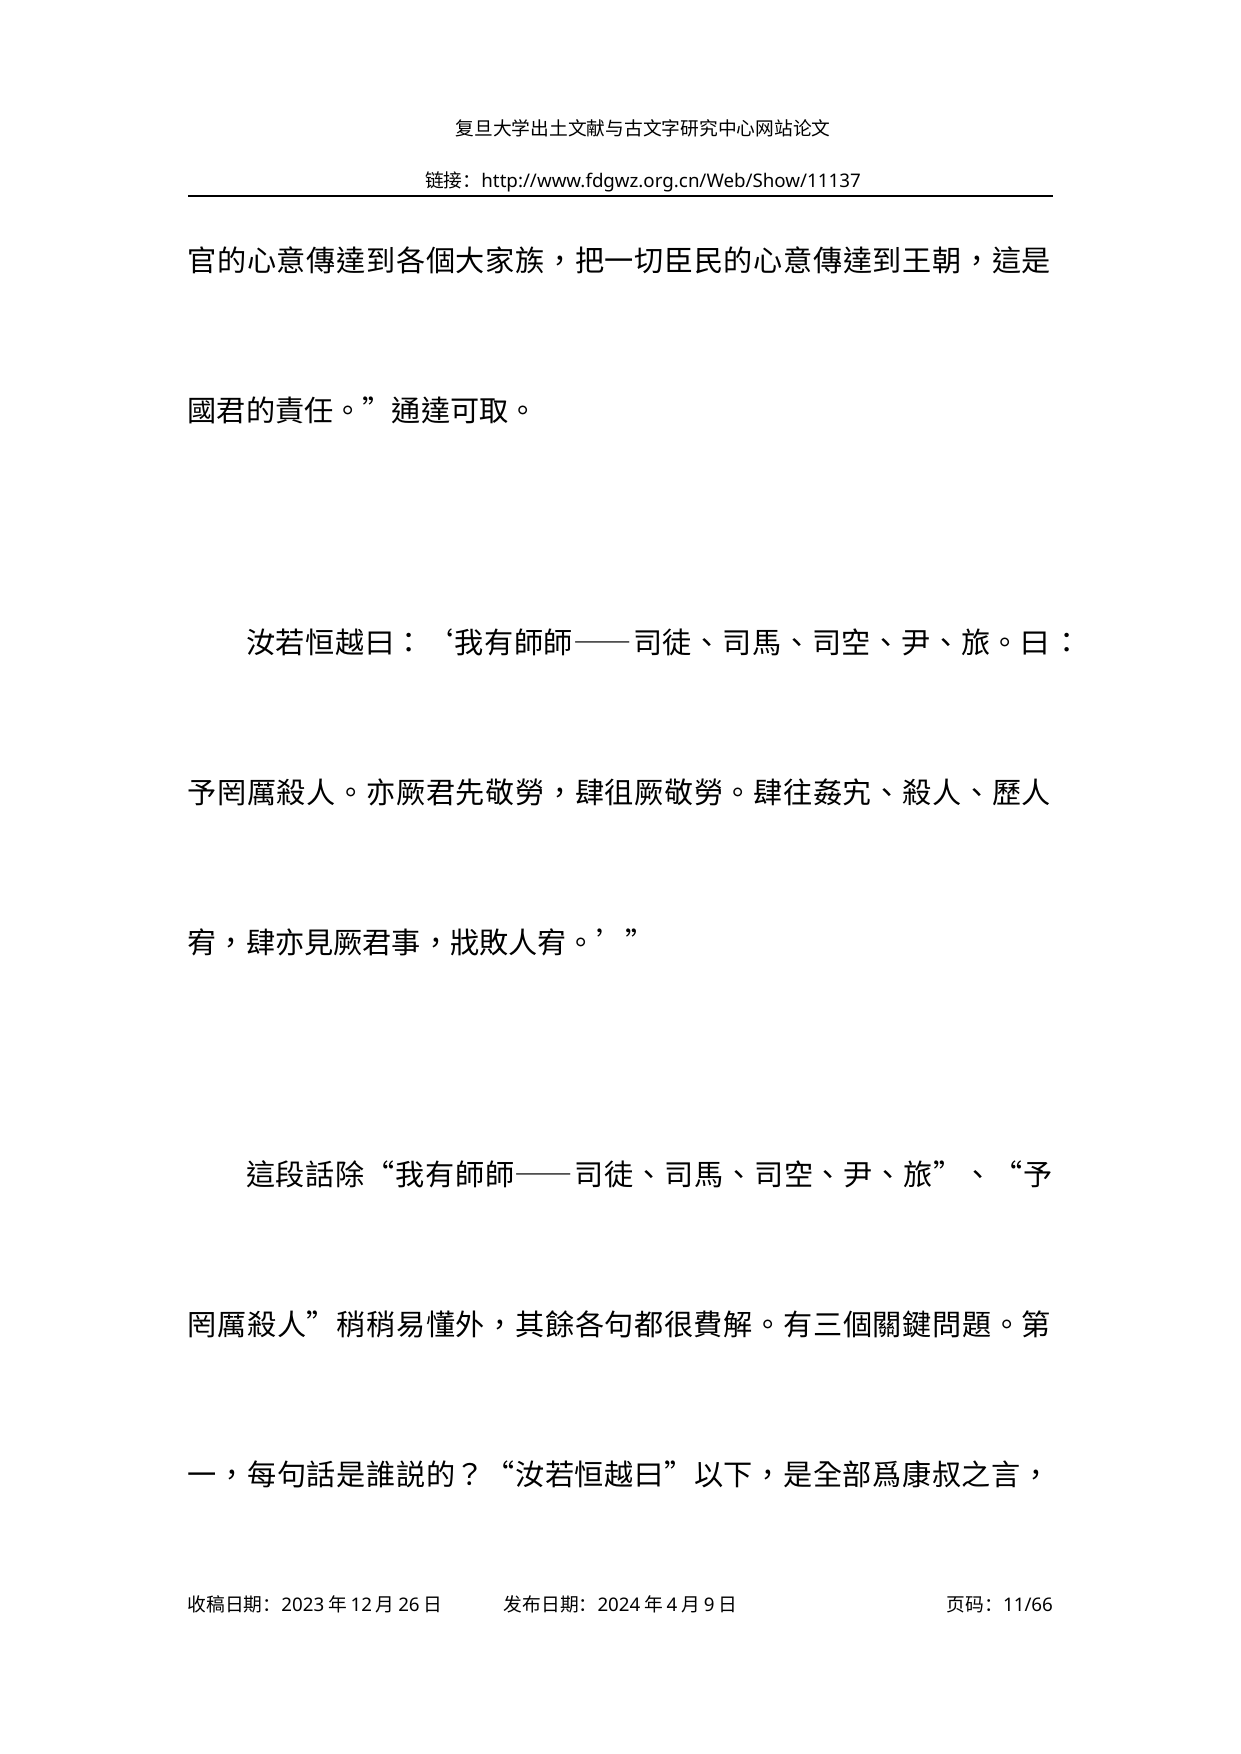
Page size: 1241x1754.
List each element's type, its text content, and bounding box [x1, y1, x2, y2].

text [187, 222, 1053, 447]
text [187, 1136, 1053, 1511]
text 汝若恒越曰：‘我有師師——司徒、司馬、司空、尹、旅。曰：予罔厲殺人。亦厥君先敬勞，肆徂厥敬勞。肆往姦宄、殺人、歷人宥，肆亦見厥君事，戕敗人宥。’” [187, 604, 1053, 979]
